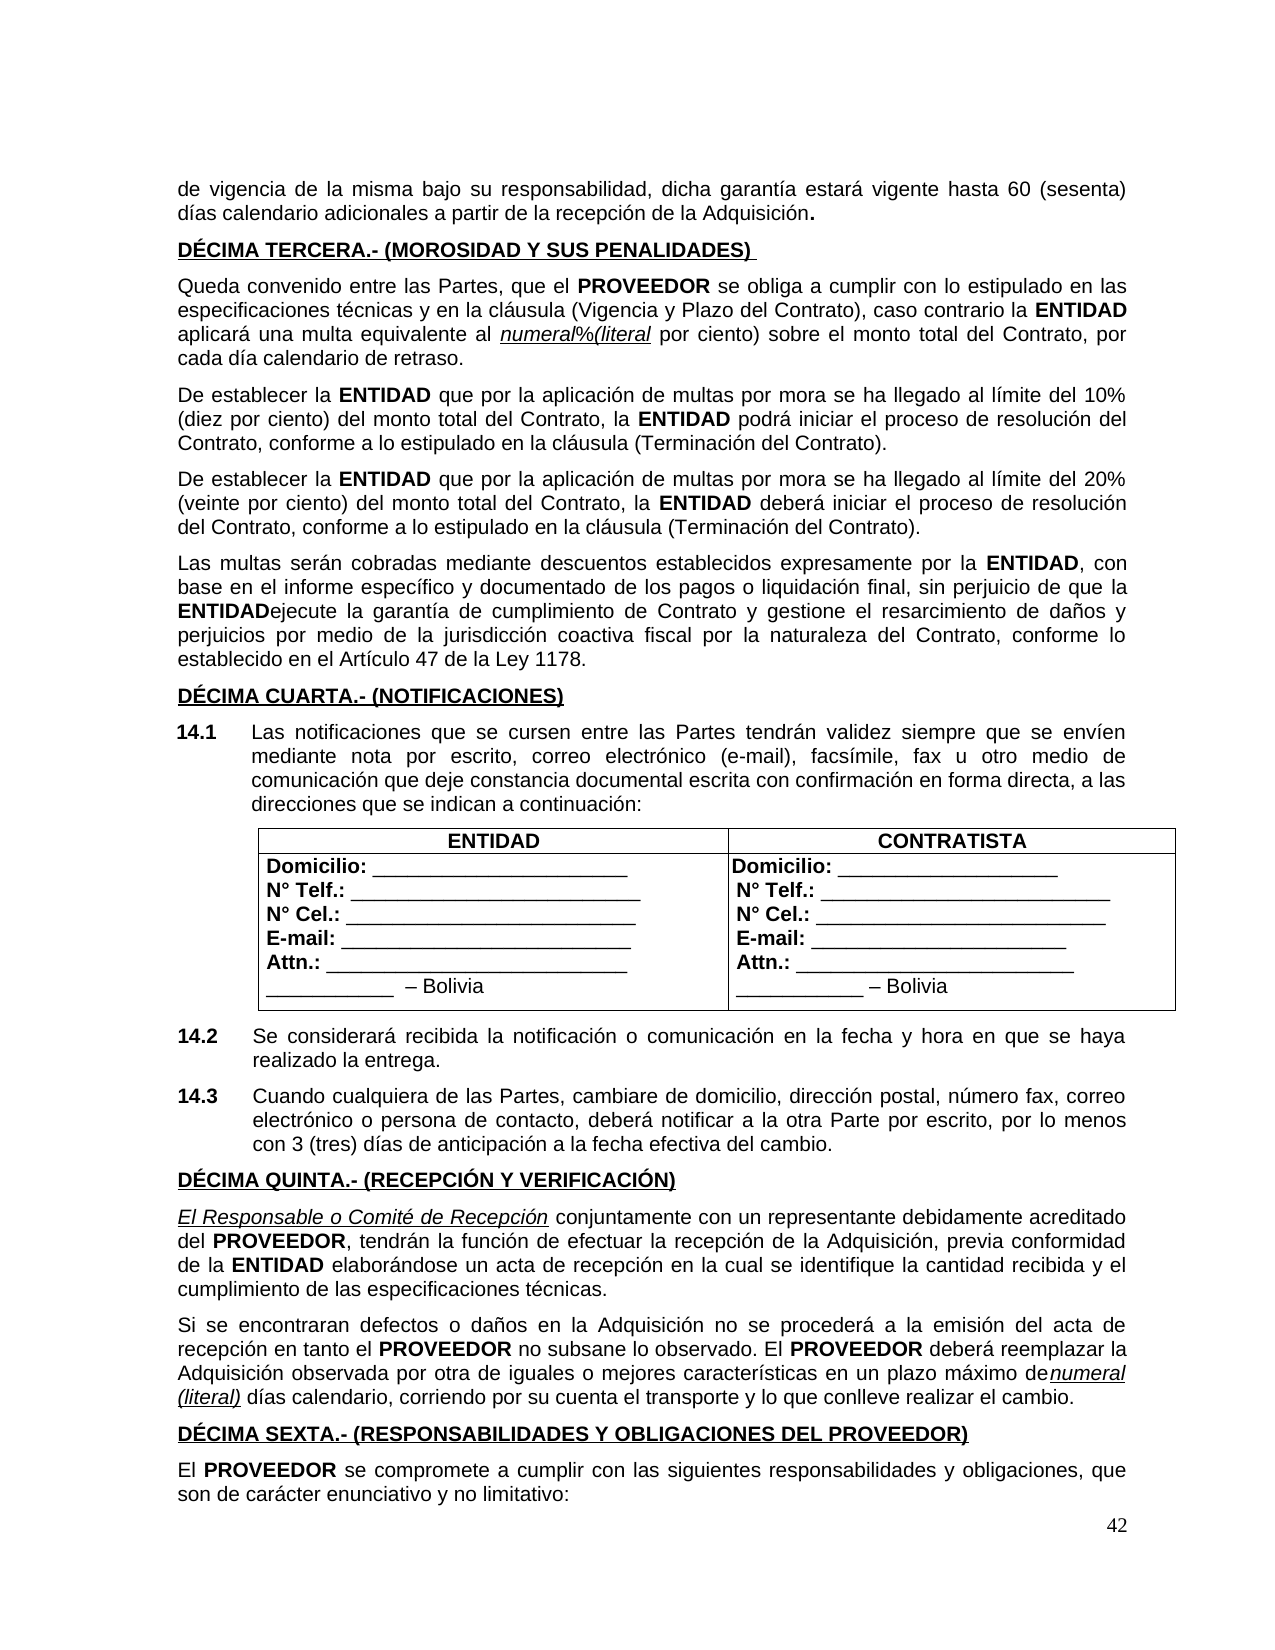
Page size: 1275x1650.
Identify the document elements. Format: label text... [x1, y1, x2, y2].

text Si se encontraran defectos o daños en la Adquisición no se procederá a la emisión del acta de recepción en tanto el PROVEEDOR no subsane lo observado. El PROVEEDOR deberá reemplazar la Adquisición observada por otra de iguales o mejores características en un plazo máximo denumeral (literal) días calendario, corriendo por su cuenta el transporte y lo que conlleve realizar el cambio. [177, 1313, 1127, 1409]
text DÉCIMA TERCERA.- (MOROSIDAD Y SUS PENALIDADES) [177, 238, 1127, 262]
text De establecer la ENTIDAD que por la aplicación de multas por mora se ha llegado al límite del 20% (veinte por ciento) del monto total del Contrato, la ENTIDAD deberá iniciar el proceso de resolución del Contrato, conforme a lo estipulado en la cláusula (Terminación del Contrato). [177, 467, 1127, 539]
list 14.1 Las notificaciones que se cursen entre las Partes tendrán validez siempre que se envíen mediante nota por escrito, correo electrónico (e-mail), facsímile, fax u otro medio de comunicación que deje constancia documental escrita con confirmación en forma directa, a las direcciones que se indican a continuación: [176, 720, 1127, 816]
table_cell Domicilio: ______________________ N° Telf.: _________________________ N° Cel.: _________________________ E-mail: _________________________ Attn.: __________________________ ___________ – Bolivia [259, 854, 728, 1010]
text DÉCIMA QUINTA.- (RECEPCIÓN Y VERIFICACIÓN) [177, 1168, 1127, 1192]
table_header ENTIDAD [259, 829, 728, 853]
text Las multas serán cobradas mediante descuentos establecidos expresamente por la ENTIDAD, con base en el informe específico y documentado de los pagos o liquidación final, sin perjuicio de que la ENTIDADejecute la garantía de cumplimiento de Contrato y gestione el resarcimiento de daños y perjuicios por medio de la jurisdicción coactiva fiscal por la naturaleza del Contrato, conforme lo establecido en el Artículo 47 de la Ley 1178. [177, 551, 1127, 671]
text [177, 177, 1127, 225]
table_header CONTRATISTA [729, 829, 1175, 853]
text 14.2 Se considerará recibida la notificación o comunicación en la fecha y hora en que se haya realizado la entrega. [177, 1023, 1127, 1071]
text El Responsable o Comité de Recepción conjuntamente con un representante debidamente acreditado del PROVEEDOR, tendrán la función de efectuar la recepción de la Adquisición, previa conformidad de la ENTIDAD elaborándose un acta de recepción en la cual se identifique la cantidad recibida y el cumplimiento de las especificaciones técnicas. [177, 1205, 1127, 1301]
text DÉCIMA CUARTA.- (NOTIFICACIONES) [177, 683, 1127, 707]
text De establecer la ENTIDAD que por la aplicación de multas por mora se ha llegado al límite del 10% (diez por ciento) del monto total del Contrato, la ENTIDAD podrá iniciar el proceso de resolución del Contrato, conforme a lo estipulado en la cláusula (Terminación del Contrato). [177, 382, 1127, 454]
text 14.3 Cuando cualquiera de las Partes, cambiare de domicilio, dirección postal, número fax, correo electrónico o persona de contacto, deberá notificar a la otra Parte por escrito, por lo menos con 3 (tres) días de anticipación a la fecha efectiva del cambio. [177, 1084, 1127, 1156]
text Queda convenido entre las Partes, que el PROVEEDOR se obliga a cumplir con lo estipulado en las especificaciones técnicas y en la cláusula (Vigencia y Plazo del Contrato), caso contrario la ENTIDAD aplicará una multa equivalente al numeral%(literal por ciento) sobre el monto total del Contrato, por cada día calendario de retraso. [177, 274, 1127, 370]
text DÉCIMA SEXTA.- (RESPONSABILIDADES Y OBLIGACIONES DEL PROVEEDOR) [177, 1421, 1127, 1445]
table_cell Domicilio: ___________________ N° Telf.: _________________________ N° Cel.: _________________________ E-mail: ______________________ Attn.: ________________________ ___________ – Bolivia [729, 854, 1175, 1010]
text El PROVEEDOR se compromete a cumplir con las siguientes responsabilidades y obligaciones, que son de carácter enunciativo y no limitativo: [177, 1458, 1127, 1506]
